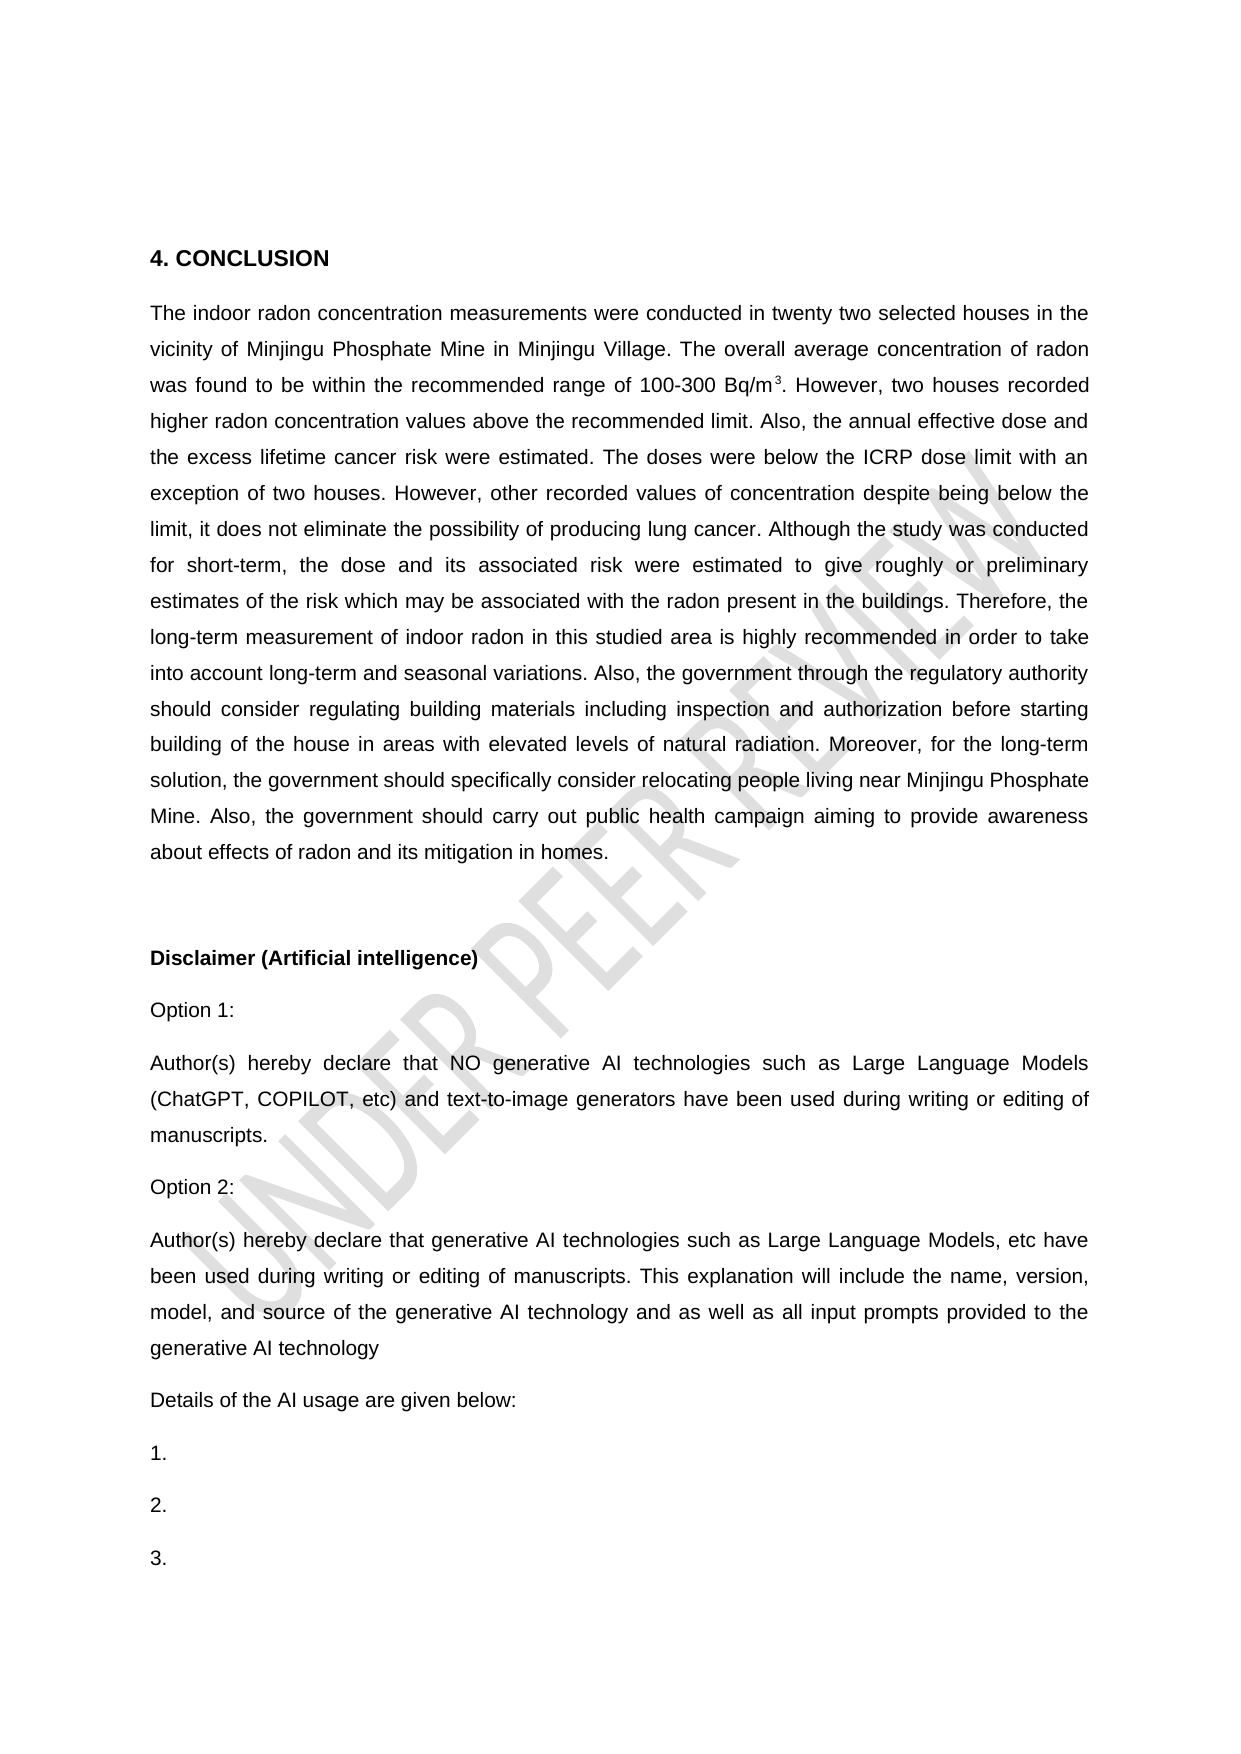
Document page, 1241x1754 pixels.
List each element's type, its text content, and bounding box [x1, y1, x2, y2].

text Author(s) hereby declare that generative AI technologies such as Large Language Models, etc have been used during writing or editing of manuscripts. This explanation will include the name, version, model, and source of the generative AI technology and as well as all input prompts provided to the generative AI technology [150, 1228, 1090, 1359]
text 4. CONCLUSION [150, 245, 1090, 271]
text Author(s) hereby declare that NO generative AI technologies such as Large Language Models (ChatGPT, COPILOT, etc) and text-to-image generators have been used during writing or editing of manuscripts. [150, 1051, 1090, 1146]
text Details of the AI usage are given below: [150, 1388, 1090, 1412]
text 3. [150, 1546, 1090, 1570]
text Option 2: [150, 1175, 1090, 1199]
text Option 1: [150, 998, 1090, 1022]
text Disclaimer (Artificial intelligence) [150, 945, 1090, 969]
text 2. [150, 1493, 1090, 1517]
text The indoor radon concentration measurements were conducted in twenty two selected houses in the vicinity of Minjingu Phosphate Mine in Minjingu Village. The overall average concentration of radon was found to be within the recommended range of 100-300 Bq/m3. However, two houses recorded higher radon concentration values above the recommended limit. Also, the annual effective dose and the excess lifetime cancer risk were estimated. The doses were below the ICRP dose limit with an exception of two houses. However, other recorded values of concentration despite being below the limit, it does not eliminate the possibility of producing lung cancer. Although the study was conducted for short-term, the dose and its associated risk were estimated to give roughly or preliminary estimates of the risk which may be associated with the radon present in the buildings. Therefore, the long-term measurement of indoor radon in this studied area is highly recommended in order to take into account long-term and seasonal variations. Also, the government through the regulatory authority should consider regulating building materials including inspection and authorization before starting building of the house in areas with elevated levels of natural radiation. Moreover, for the long-term solution, the government should specifically consider relocating people living near Minjingu Phosphate Mine. Also, the government should carry out public health campaign aiming to provide awareness about effects of radon and its mitigation in homes. [150, 301, 1090, 864]
text 1. [150, 1441, 1090, 1464]
